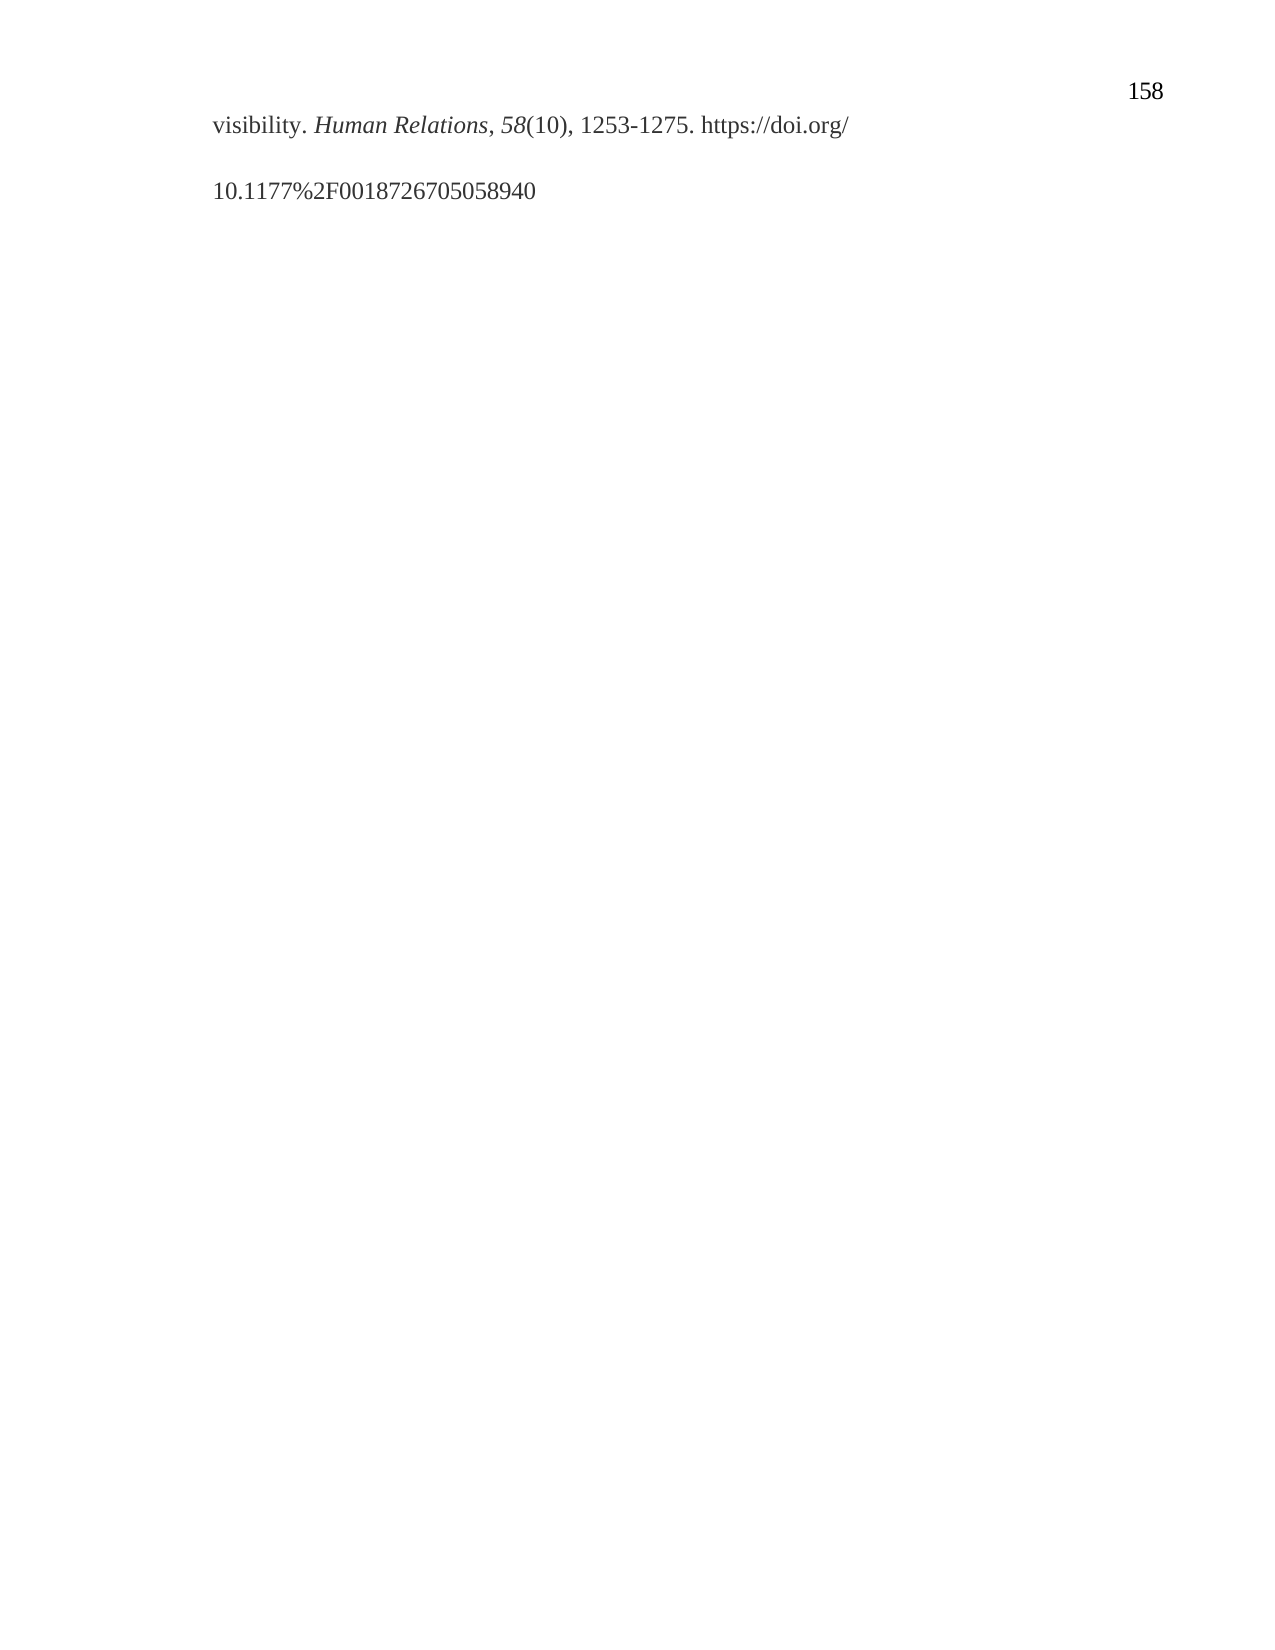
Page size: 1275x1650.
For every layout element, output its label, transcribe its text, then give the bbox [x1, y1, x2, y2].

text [137, 110, 1086, 139]
text 10.1177%2F0018726705058940 [212, 176, 1173, 205]
